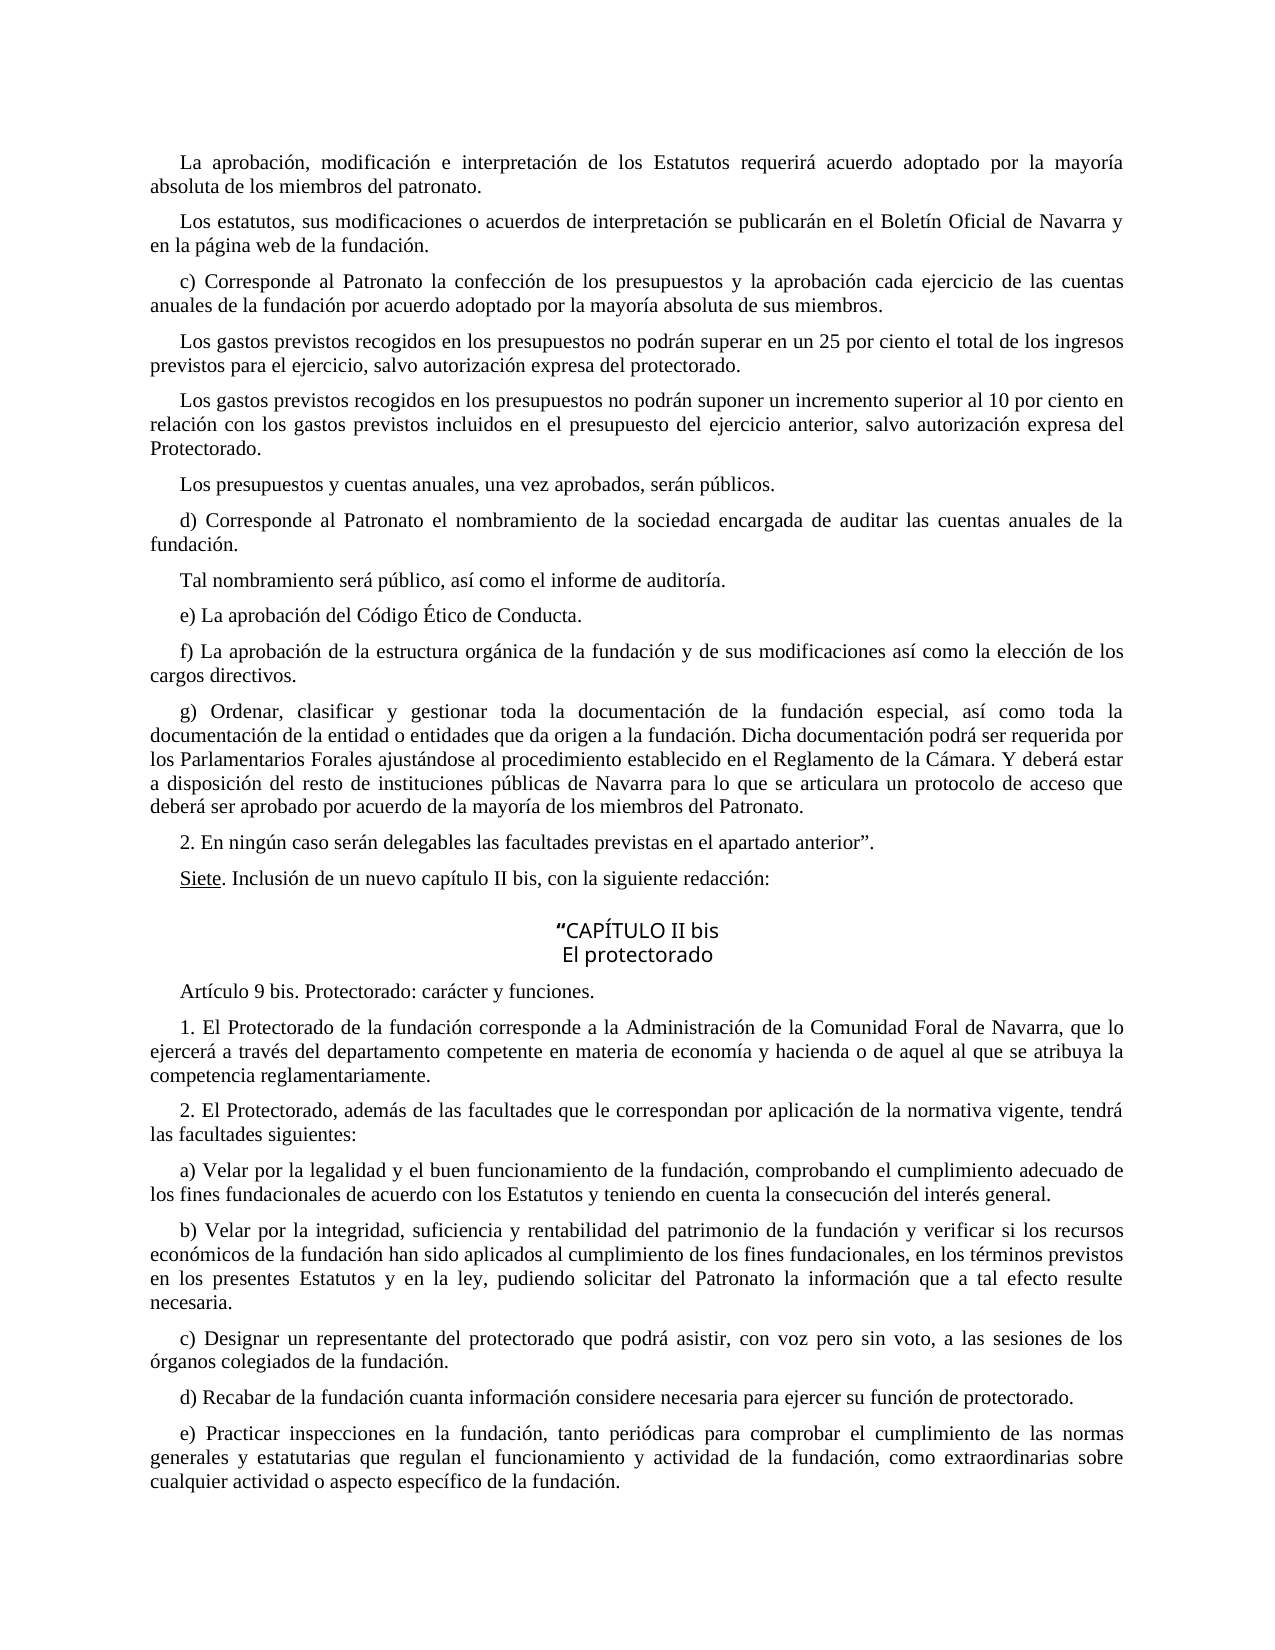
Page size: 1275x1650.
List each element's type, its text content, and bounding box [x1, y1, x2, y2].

text Los gastos previstos recogidos en los presupuestos no podrán superar en un 25 por ciento el total de los ingresos previstos para el ejercicio, salvo autorización expresa del protectorado. [150, 329, 1125, 377]
text “CAPÍTULO II bis El protectorado [150, 920, 1125, 968]
text d) Recabar de la fundación cuanta información considere necesaria para ejercer su función de protectorado. [150, 1385, 1125, 1409]
text Los estatutos, sus modificaciones o acuerdos de interpretación se publicarán en el Boletín Oficial de Navarra y en la página web de la fundación. [150, 210, 1125, 258]
text e) Practicar inspecciones en la fundación, tanto periódicas para comprobar el cumplimiento de las normas generales y estatutarias que regulan el funcionamiento y actividad de la fundación, como extraordinarias sobre cualquier actividad o aspecto específico de la fundación. [150, 1421, 1125, 1493]
text Los presupuestos y cuentas anuales, una vez aprobados, serán públicos. [150, 472, 1125, 496]
text 2. El Protectorado, además de las facultades que le correspondan por aplicación de la normativa vigente, tendrá las facultades siguientes: [150, 1099, 1125, 1147]
text 1. El Protectorado de la fundación corresponde a la Administración de la Comunidad Foral de Navarra, que lo ejercerá a través del departamento competente en materia de economía y hacienda o de aquel al que se atribuya la competencia reglamentariamente. [150, 1015, 1125, 1087]
text c) Designar un representante del protectorado que podrá asistir, con voz pero sin voto, a las sesiones de los órganos colegiados de la fundación. [150, 1326, 1125, 1374]
text e) La aprobación del Código Ético de Conducta. [150, 603, 1125, 627]
text Los gastos previstos recogidos en los presupuestos no podrán suponer un incremento superior al 10 por ciento en relación con los gastos previstos incluidos en el presupuesto del ejercicio anterior, salvo autorización expresa del Protectorado. [150, 389, 1125, 461]
text Tal nombramiento será público, así como el informe de auditoría. [150, 568, 1125, 592]
text a) Velar por la legalidad y el buen funcionamiento de la fundación, comprobando el cumplimiento adecuado de los fines fundacionales de acuerdo con los Estatutos y teniendo en cuenta la consecución del interés general. [150, 1158, 1125, 1206]
text Artículo 9 bis. Protectorado: carácter y funciones. [150, 979, 1125, 1003]
text 2. En ningún caso serán delegables las facultades previstas en el apartado anterior”. [150, 831, 1125, 854]
text Siete. Inclusión de un nuevo capítulo II bis, con la siguiente redacción: [150, 866, 1125, 890]
text d) Corresponde al Patronato el nombramiento de la sociedad encargada de auditar las cuentas anuales de la fundación. [150, 508, 1125, 556]
text b) Velar por la integridad, suficiencia y rentabilidad del patrimonio de la fundación y verificar si los recursos económicos de la fundación han sido aplicados al cumplimiento de los fines fundacionales, en los términos previstos en los presentes Estatutos y en la ley, pudiendo solicitar del Patronato la información que a tal efecto resulte necesaria. [150, 1218, 1125, 1314]
text g) Ordenar, clasificar y gestionar toda la documentación de la fundación especial, así como toda la documentación de la entidad o entidades que da origen a la fundación. Dicha documentación podrá ser requerida por los Parlamentarios Forales ajustándose al procedimiento establecido en el Reglamento de la Cámara. Y deberá estar a disposición del resto de instituciones públicas de Navarra para lo que se articulara un protocolo de acceso que deberá ser aprobado por acuerdo de la mayoría de los miembros del Patronato. [150, 699, 1125, 819]
text c) Corresponde al Patronato la confección de los presupuestos y la aprobación cada ejercicio de las cuentas anuales de la fundación por acuerdo adoptado por la mayoría absoluta de sus miembros. [150, 269, 1125, 317]
text La aprobación, modificación e interpretación de los Estatutos requerirá acuerdo adoptado por la mayoría absoluta de los miembros del patronato. [150, 150, 1125, 198]
text f) La aprobación de la estructura orgánica de la fundación y de sus modificaciones así como la elección de los cargos directivos. [150, 639, 1125, 687]
